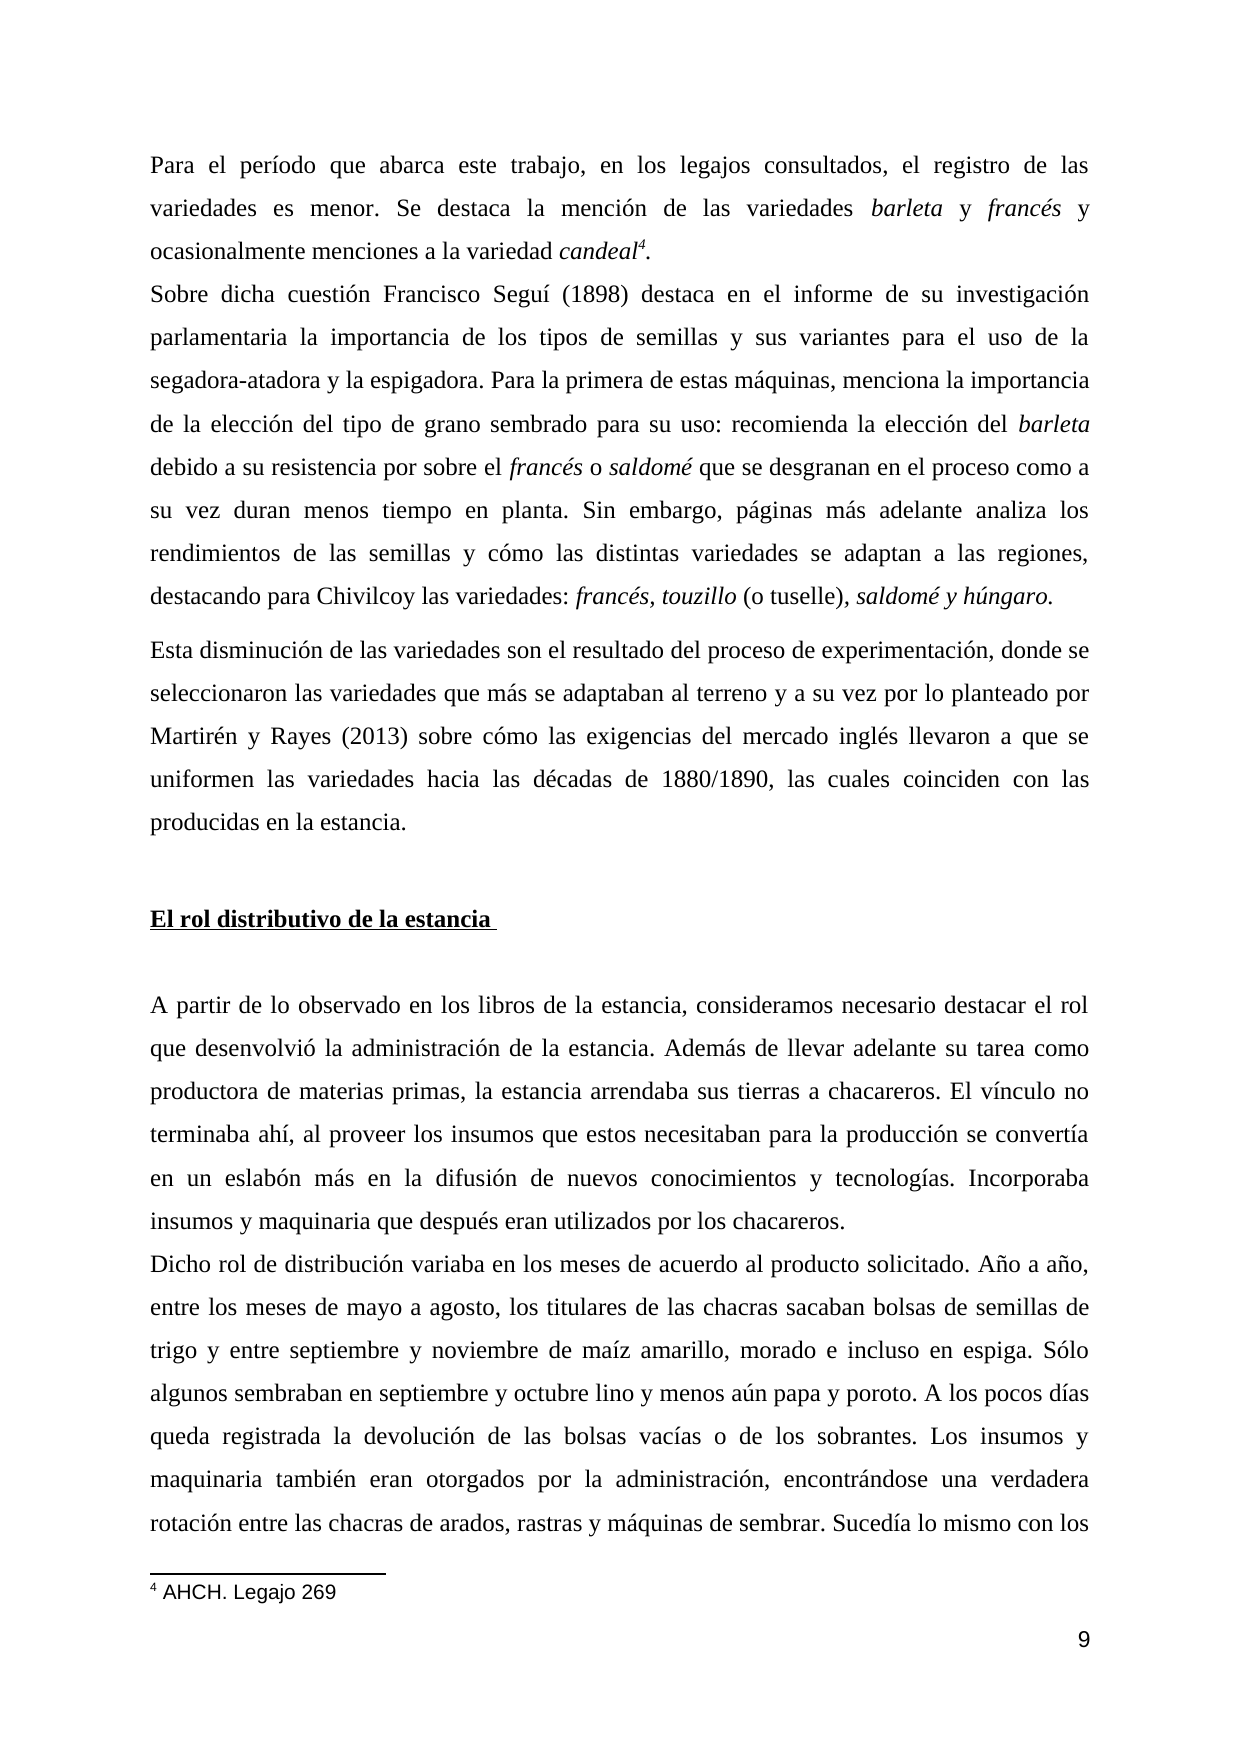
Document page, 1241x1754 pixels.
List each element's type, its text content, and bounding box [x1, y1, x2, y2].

text Para el período que abarca este trabajo, en los legajos consultados, el registro de las variedades es menor. Se destaca la mención de las variedades barleta y francés y ocasionalmente menciones a la variedad candeal. [150, 150, 1090, 265]
text Esta disminución de las variedades son el resultado del proceso de experimentación, donde se seleccionaron las variedades que más se adaptaban al terreno y a su vez por lo planteado por Martirén y Rayes (2013) sobre cómo las exigencias del mercado inglés llevaron a que se uniformen las variedades hacia las décadas de 1880/1890, las cuales coinciden con las producidas en la estancia. [150, 635, 1090, 836]
text A partir de lo observado en los libros de la estancia, consideramos necesario destacar el rol que desenvolvió la administración de la estancia. Además de llevar adelante su tarea como productora de materias primas, la estancia arrendaba sus tierras a chacareros. El vínculo no terminaba ahí, al proveer los insumos que estos necesitaban para la producción se convertía en un eslabón más en la difusión de nuevos conocimientos y tecnologías. Incorporaba insumos y maquinaria que después eran utilizados por los chacareros. [150, 990, 1090, 1234]
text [150, 1249, 1090, 1536]
text El rol distributivo de la estancia [150, 904, 1090, 933]
text Sobre dicha cuestión Francisco Seguí (1898) destaca en el informe de su investigación parlamentaria la importancia de los tipos de semillas y sus variantes para el uso de la segadora-atadora y la espigadora. Para la primera de estas máquinas, menciona la importancia de la elección del tipo de grano sembrado para su uso: recomienda la elección del barleta debido a su resistencia por sobre el francés o saldomé que se desgranan en el proceso como a su vez duran menos tiempo en planta. Sin embargo, páginas más adelante analiza los rendimientos de las semillas y cómo las distintas variedades se adaptan a las regiones, destacando para Chivilcoy las variedades: francés, touzillo (o tuselle), saldomé y húngaro. [150, 279, 1090, 610]
